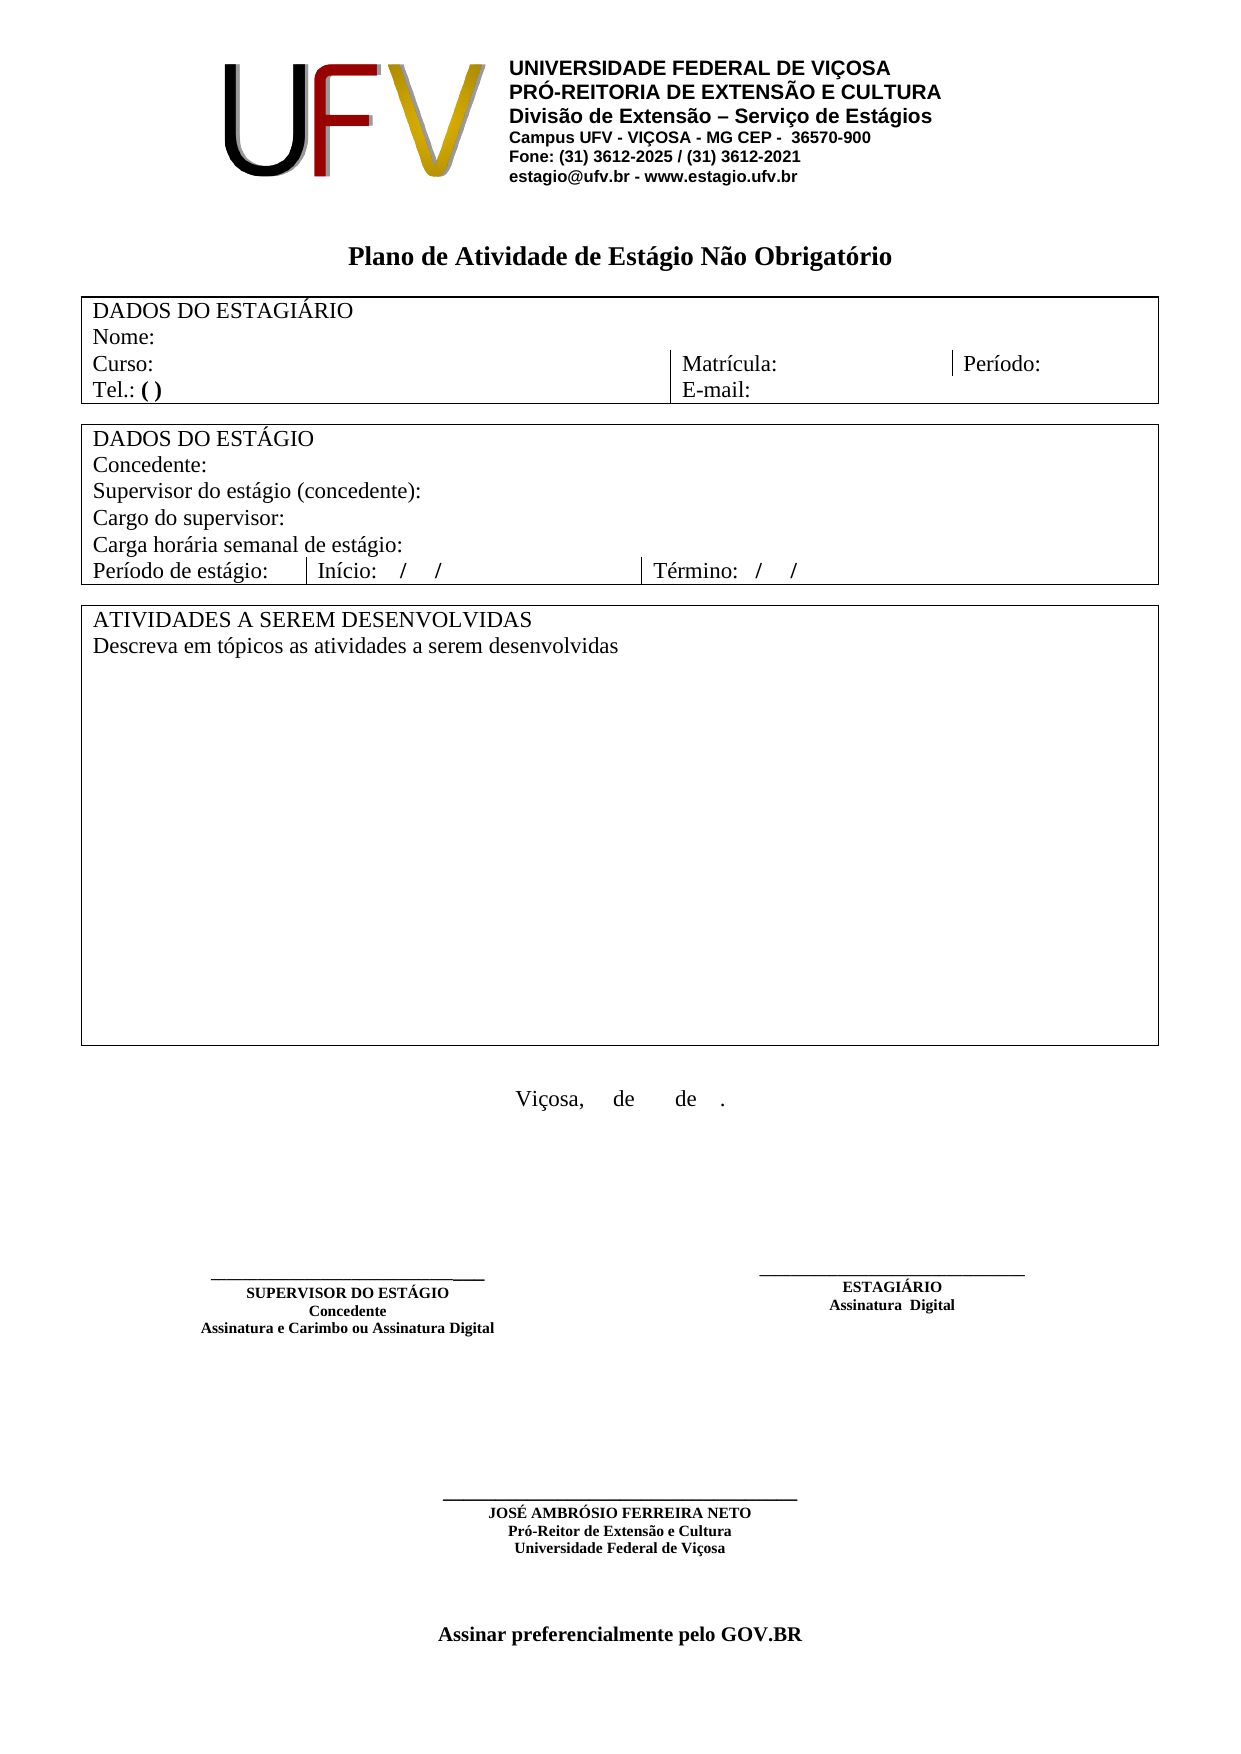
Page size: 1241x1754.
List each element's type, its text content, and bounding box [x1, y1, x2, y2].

table_cell Matrícula: [671, 350, 952, 376]
table_cell __________________________________ JOSÉ AMBRÓSIO FERREIRA NETO Pró-Reitor de Extensão e Cultura Universidade Federal de Viçosa [75, 1365, 1164, 1557]
table_cell Início: / / [307, 557, 641, 584]
table_cell E-mail: [671, 376, 1158, 403]
table_cell Curso: [82, 350, 670, 376]
table_cell Período: [953, 350, 1158, 376]
table_header ATIVIDADES A SEREM DESENVOLVIDAS [82, 606, 1158, 632]
table_cell Tel.: ( ) [82, 376, 670, 403]
text Viçosa, de de . [75, 1085, 1165, 1111]
table_header DADOS DO ESTÁGIO [82, 425, 1158, 451]
table_cell Carga horária semanal de estágio: [82, 531, 1158, 557]
table_cell Nome: [82, 323, 1158, 349]
table_header __________________________________ ESTAGIÁRIO Assinatura Digital [620, 1152, 1164, 1365]
table_cell Período de estágio: [82, 557, 306, 584]
table_cell Descreva em tópicos as atividades a serem desenvolvidas [82, 632, 1158, 1045]
table_header __________________________________ SUPERVISOR DO ESTÁGIO Concedente Assinatura e Carimbo ou Assinatura Digital [75, 1152, 619, 1365]
table_cell Cargo do supervisor: [82, 504, 1158, 531]
picture [224, 64, 486, 177]
text Plano de Atividade de Estágio Não Obrigatório [75, 240, 1165, 271]
text Assinar preferencialmente pelo GOV.BR [75, 1622, 1165, 1646]
table_cell Concedente: [82, 451, 1158, 477]
table_cell Supervisor do estágio (concedente): [82, 478, 1158, 504]
table_cell Término: / / [642, 557, 1158, 584]
table_header DADOS DO ESTAGIÁRIO [82, 298, 1158, 323]
